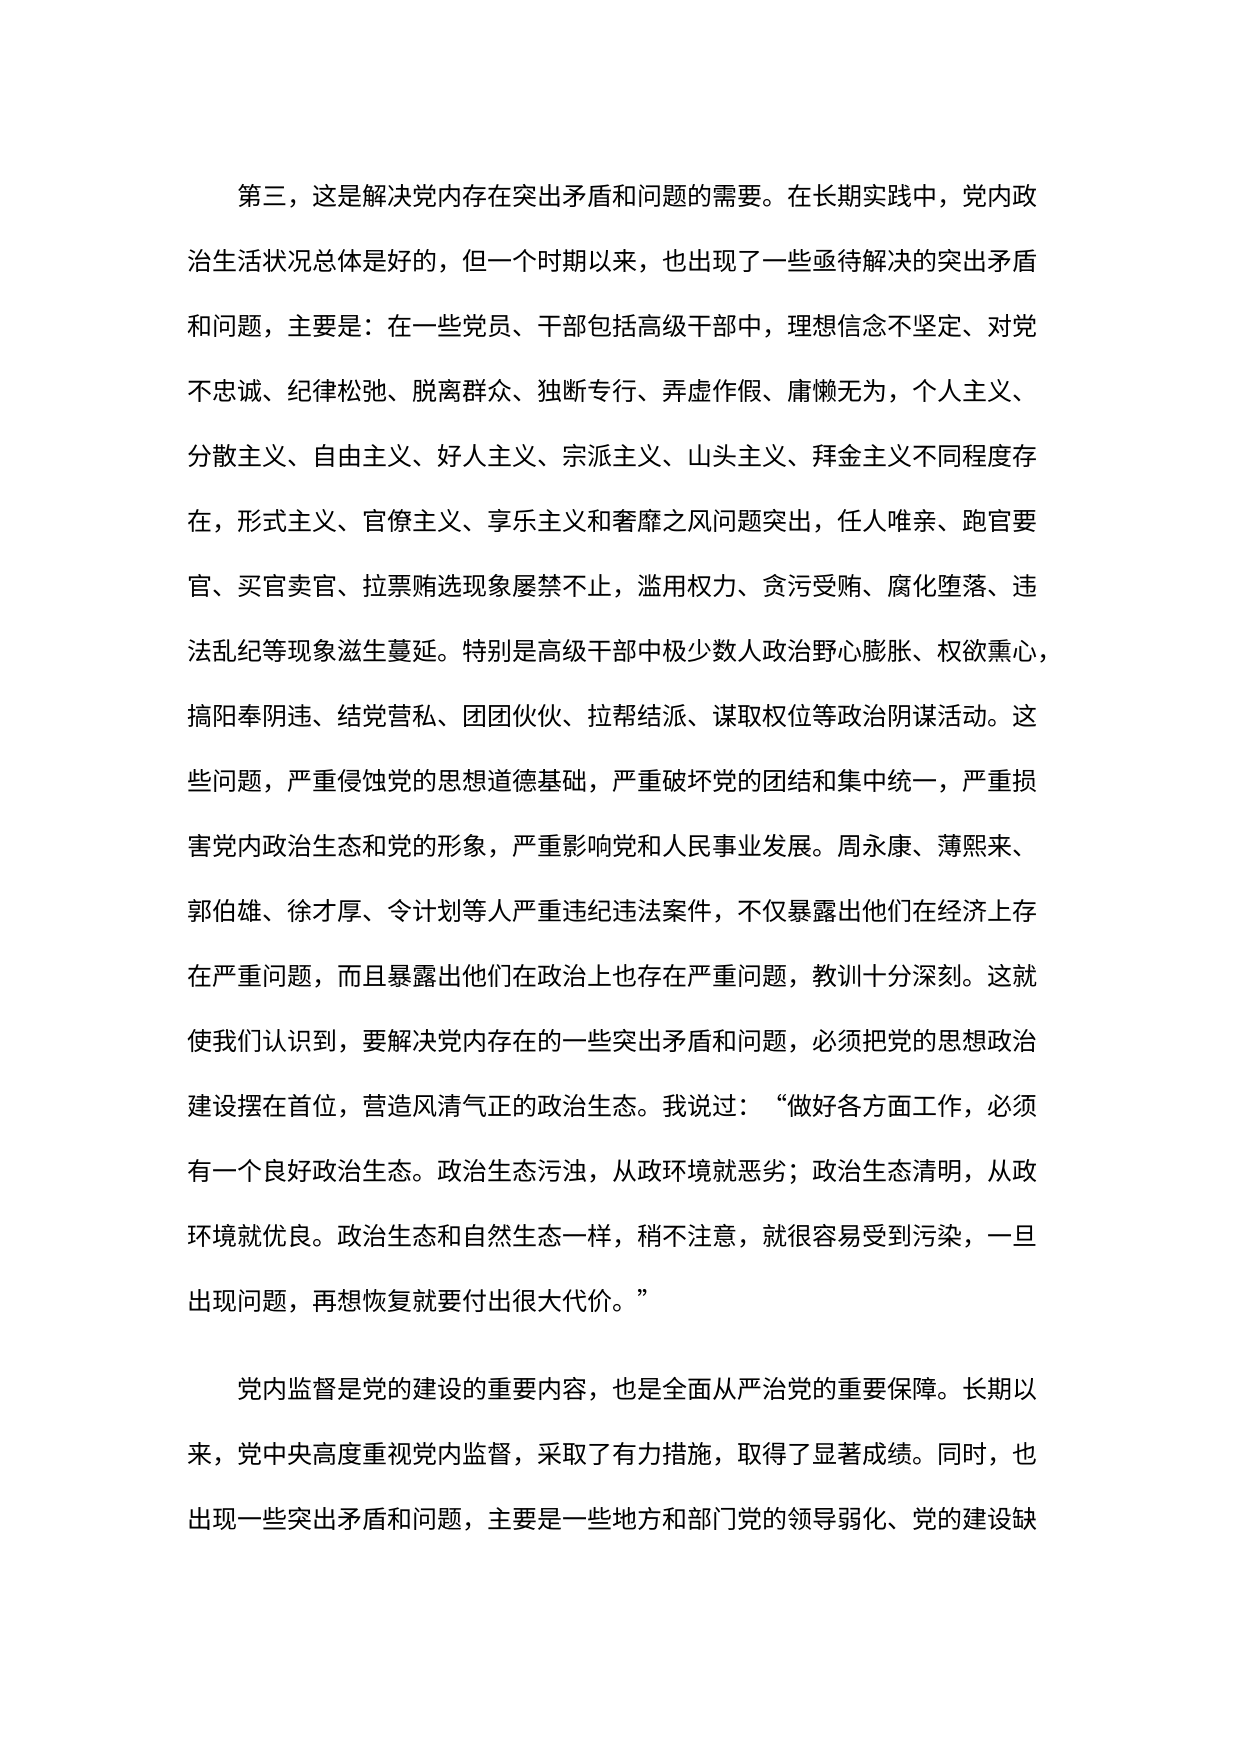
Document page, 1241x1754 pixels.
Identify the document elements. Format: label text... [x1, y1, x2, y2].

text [187, 1355, 1053, 1550]
text 第三，这是解决党内存在突出矛盾和问题的需要。在长期实践中，党内政治生活状况总体是好的，但一个时期以来，也出现了一些亟待解决的突出矛盾和问题，主要是：在一些党员、干部包括高级干部中，理想信念不坚定、对党不忠诚、纪律松弛、脱离群众、独断专行、弄虚作假、庸懒无为，个人主义、分散主义、自由主义、好人主义、宗派主义、山头主义、拜金主义不同程度存在，形式主义、官僚主义、享乐主义和奢靡之风问题突出，任人唯亲、跑官要官、买官卖官、拉票贿选现象屡禁不止，滥用权力、贪污受贿、腐化堕落、违法乱纪等现象滋生蔓延。特别是高级干部中极少数人政治野心膨胀、权欲熏心，搞阳奉阴违、结党营私、团团伙伙、拉帮结派、谋取权位等政治阴谋活动。这些问题，严重侵蚀党的思想道德基础，严重破坏党的团结和集中统一，严重损害党内政治生态和党的形象，严重影响党和人民事业发展。周永康、薄熙来、郭伯雄、徐才厚、令计划等人严重违纪违法案件，不仅暴露出他们在经济上存在严重问题，而且暴露出他们在政治上也存在严重问题，教训十分深刻。这就使我们认识到，要解决党内存在的一些突出矛盾和问题，必须把党的思想政治建设摆在首位，营造风清气正的政治生态。我说过：“做好各方面工作，必须有一个良好政治生态。政治生态污浊，从政环境就恶劣；政治生态清明，从政环境就优良。政治生态和自然生态一样，稍不注意，就很容易受到污染，一旦出现问题，再想恢复就要付出很大代价。” [187, 162, 1053, 1332]
